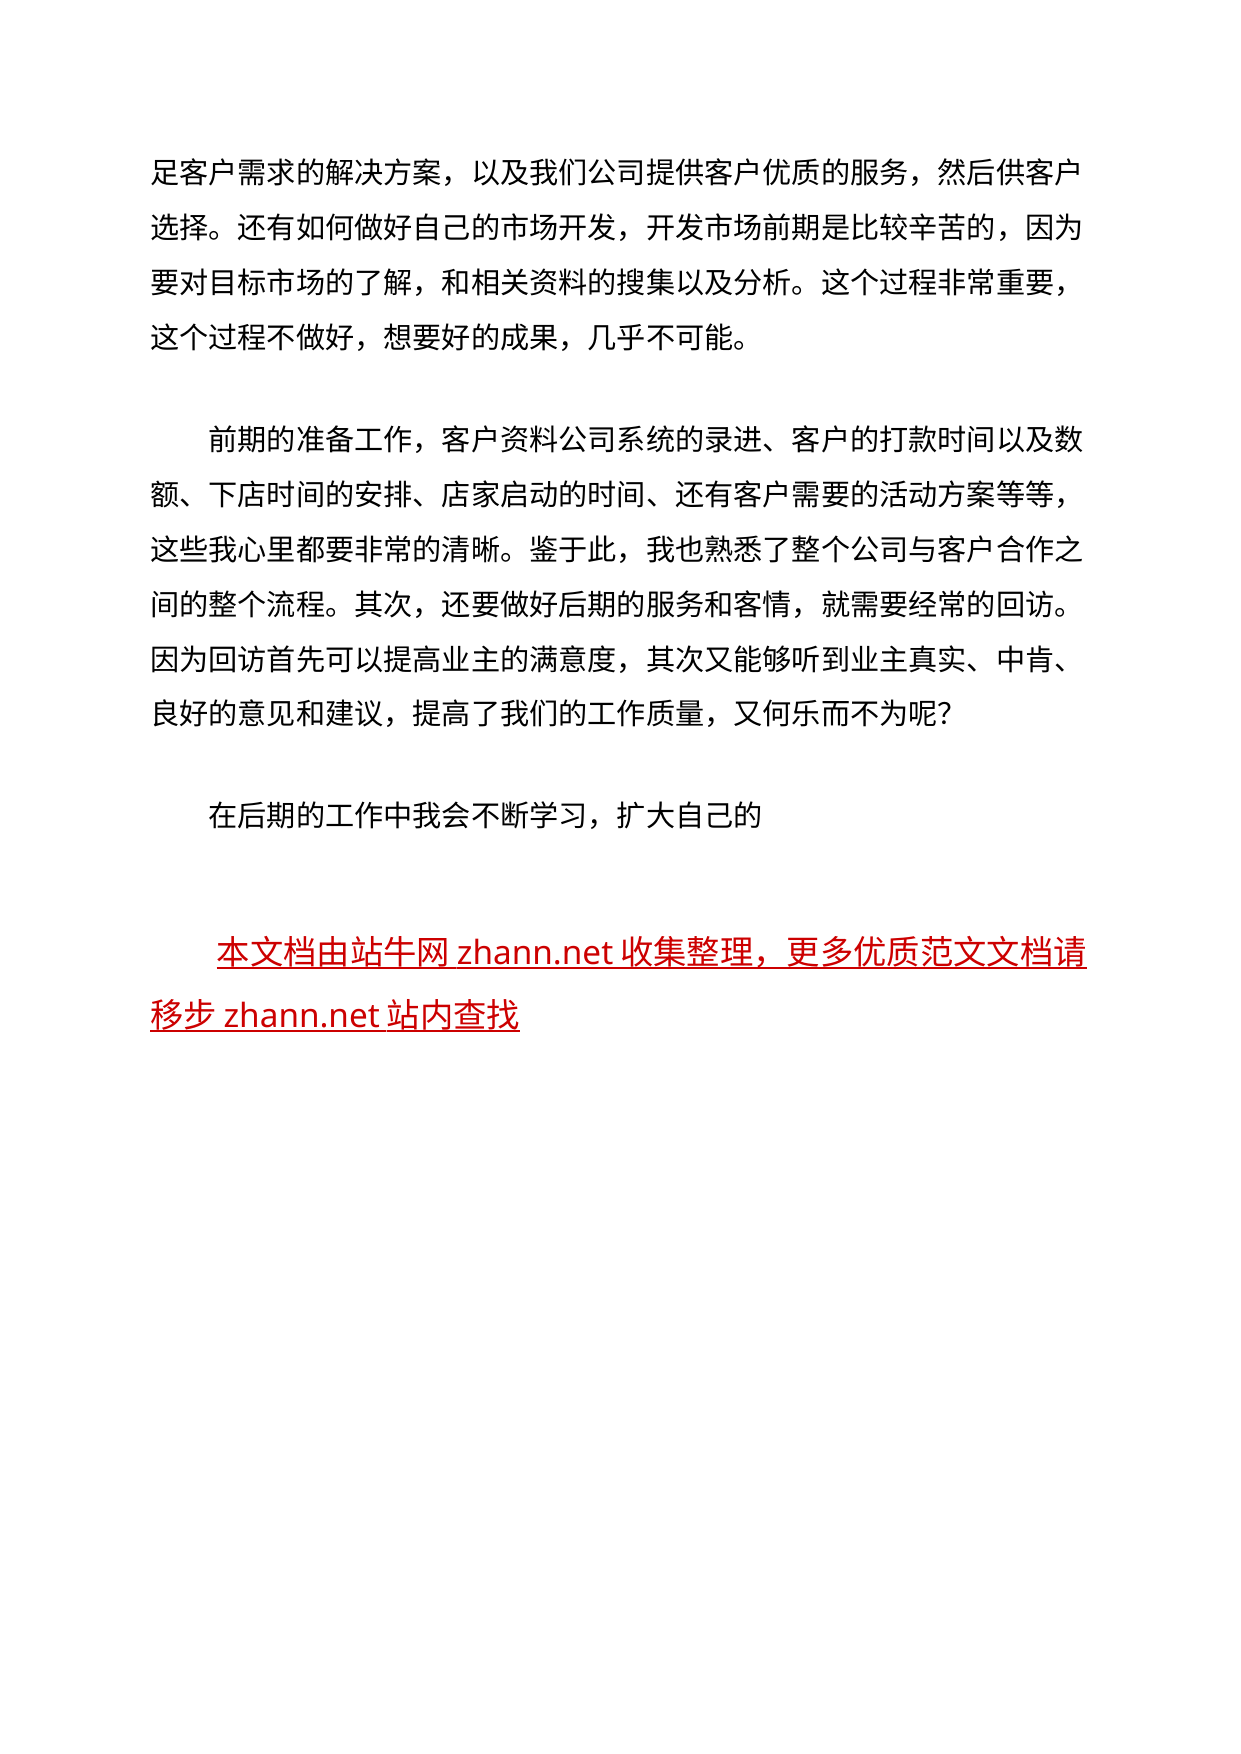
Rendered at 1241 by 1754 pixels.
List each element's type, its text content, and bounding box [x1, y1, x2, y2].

text 本文档由站牛网zhann.net收集整理，更多优质范文文档请移步zhann.net站内查找 [150, 926, 1090, 1037]
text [150, 150, 1090, 357]
text 在后期的工作中我会不断学习，扩大自己的 [150, 793, 1090, 835]
text 前期的准备工作，客户资料公司系统的录进、客户的打款时间以及数额、下店时间的安排、店家启动的时间、还有客户需要的活动方案等等，这些我心里都要非常的清晰。鉴于此，我也熟悉了整个公司与客户合作之间的整个流程。其次，还要做好后期的服务和客情，就需要经常的回访。因为回访首先可以提高业主的满意度，其次又能够听到业主真实、中肯、良好的意见和建议，提高了我们的工作质量，又何乐而不为呢？ [150, 416, 1090, 733]
